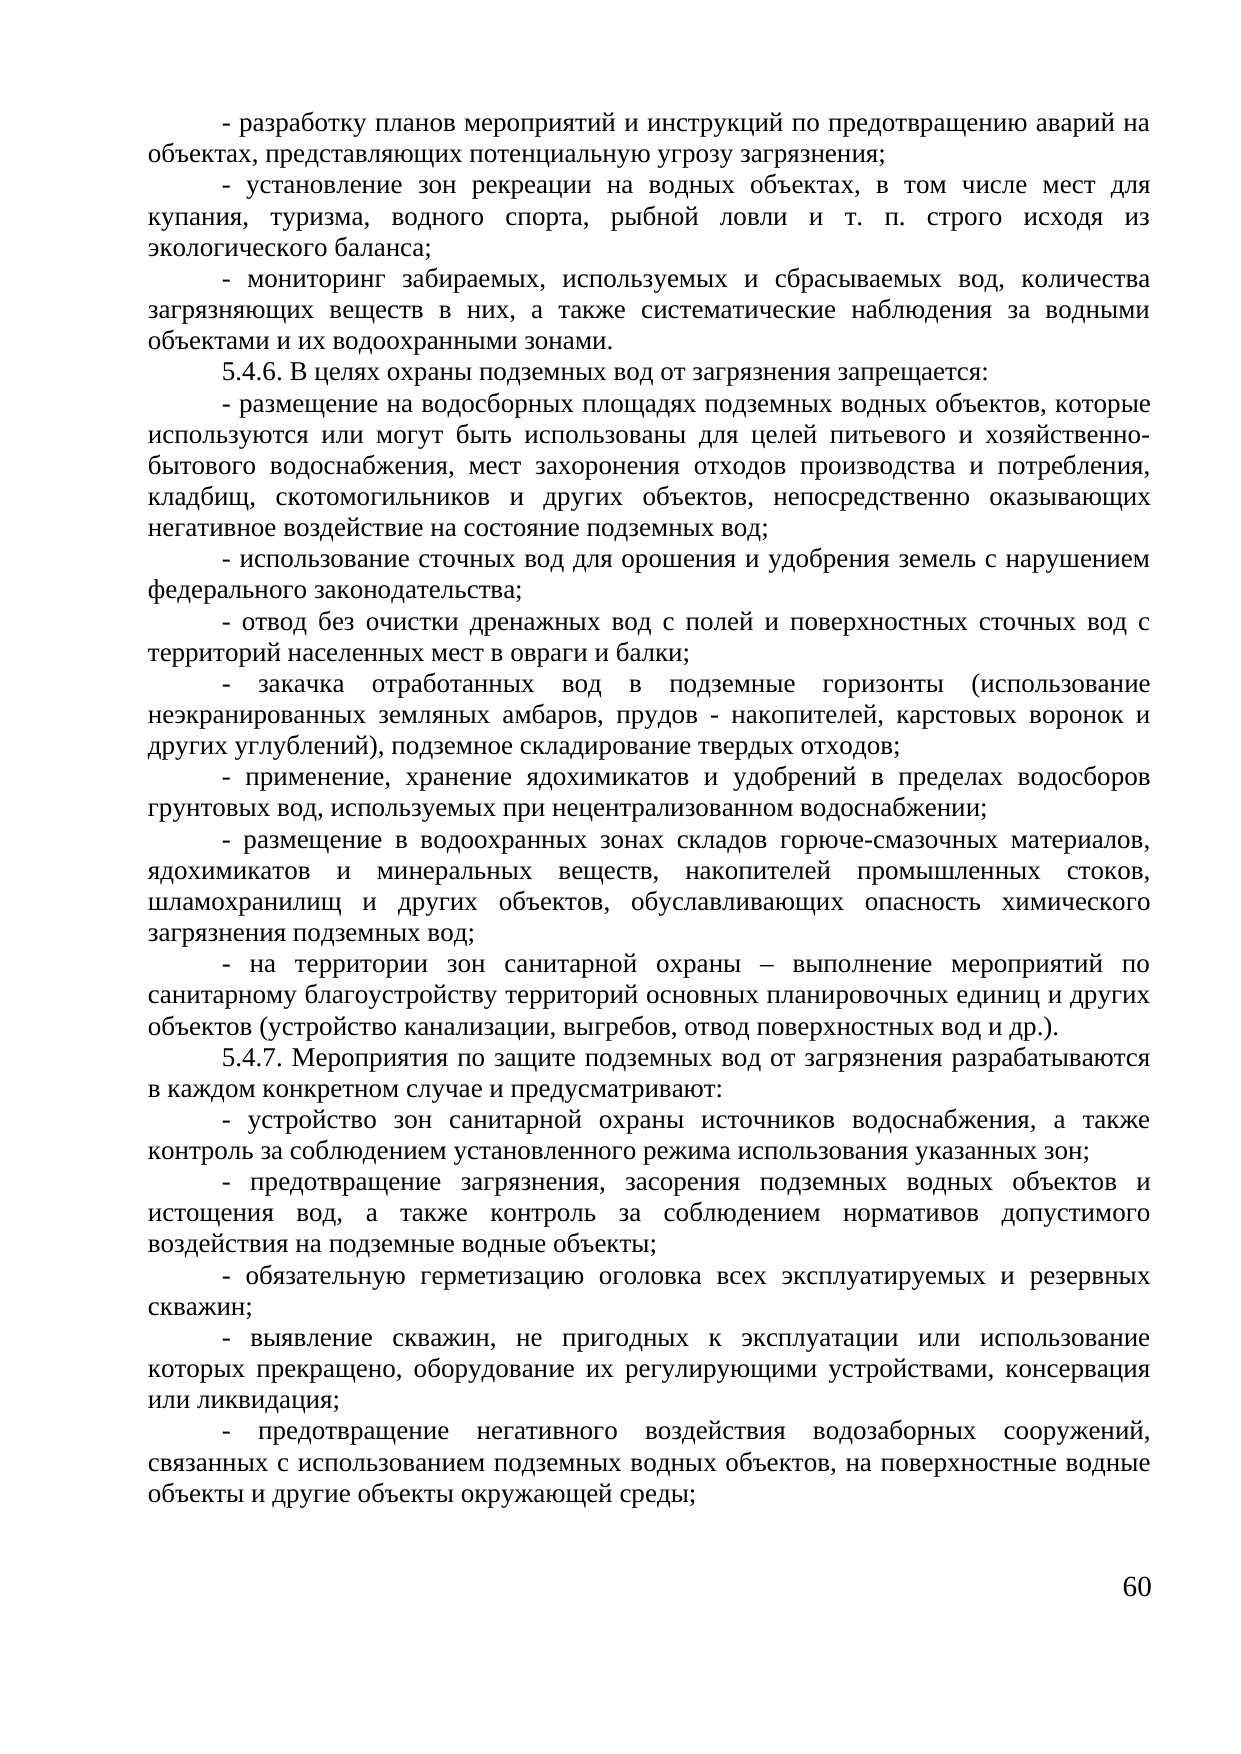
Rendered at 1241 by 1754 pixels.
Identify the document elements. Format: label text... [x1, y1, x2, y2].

text - отвод без очистки дренажных вод с полей и поверхностных сточных вод с территорий населенных мест в овраги и балки; [148, 605, 1152, 667]
text - мониторинг забираемых, используемых и сбрасываемых вод, количества загрязняющих веществ в них, а также систематические наблюдения за водными объектами и их водоохранными зонами. [148, 262, 1152, 356]
text - предотвращение загрязнения, засорения подземных водных объектов и истощения вод, а также контроль за соблюдением нормативов допустимого воздействия на подземные водные объекты; [148, 1165, 1152, 1259]
text - выявление скважин, не пригодных к эксплуатации или использование которых прекращено, оборудование их регулирующими устройствами, консервация или ликвидация; [148, 1321, 1152, 1414]
text - размещение на водосборных площадях подземных водных объектов, которые используются или могут быть использованы для целей питьевого и хозяйственно-бытового водоснабжения, мест захоронения отходов производства и потребления, кладбищ, скотомогильников и других объектов, непосредственно оказывающих негативное воздействие на состояние подземных вод; [148, 387, 1152, 542]
text - предотвращение негативного воздействия водозаборных сооружений, связанных с использованием подземных водных объектов, на поверхностные водные объекты и другие объекты окружающей среды; [148, 1414, 1152, 1508]
text - разработку планов мероприятий и инструкций по предотвращению аварий на объектах, представляющих потенциальную угрозу загрязнения; [148, 106, 1152, 169]
text - применение, хранение ядохимикатов и удобрений в пределах водосборов грунтовых вод, используемых при нецентрализованном водоснабжении; [148, 760, 1152, 823]
text - закачка отработанных вод в подземные горизонты (использование неэкранированных земляных амбаров, прудов - накопителей, карстовых воронок и других углублений), подземное складирование твердых отходов; [148, 667, 1152, 760]
text 5.4.7. Мероприятия по защите подземных вод от загрязнения разрабатываются в каждом конкретном случае и предусматривают: [148, 1041, 1152, 1103]
text - размещение в водоохранных зонах складов горюче-смазочных материалов, ядохимикатов и минеральных веществ, накопителей промышленных стоков, шламохранилищ и других объектов, обуславливающих опасность химического загрязнения подземных вод; [148, 823, 1152, 947]
text - на территории зон санитарной охраны – выполнение мероприятий по санитарному благоустройству территорий основных планировочных единиц и других объектов (устройство канализации, выгребов, отвод поверхностных вод и др.). [148, 947, 1152, 1041]
text - устройство зон санитарной охраны источников водоснабжения, а также контроль за соблюдением установленного режима использования указанных зон; [148, 1103, 1152, 1165]
text - обязательную герметизацию оголовка всех эксплуатируемых и резервных скважин; [148, 1259, 1152, 1321]
text - использование сточных вод для орошения и удобрения земель с нарушением федерального законодательства; [148, 542, 1152, 605]
text - установление зон рекреации на водных объектах, в том числе мест для купания, туризма, водного спорта, рыбной ловли и т. п. строго исходя из экологического баланса; [148, 169, 1152, 262]
text 5.4.6. В целях охраны подземных вод от загрязнения запрещается: [148, 356, 1152, 387]
